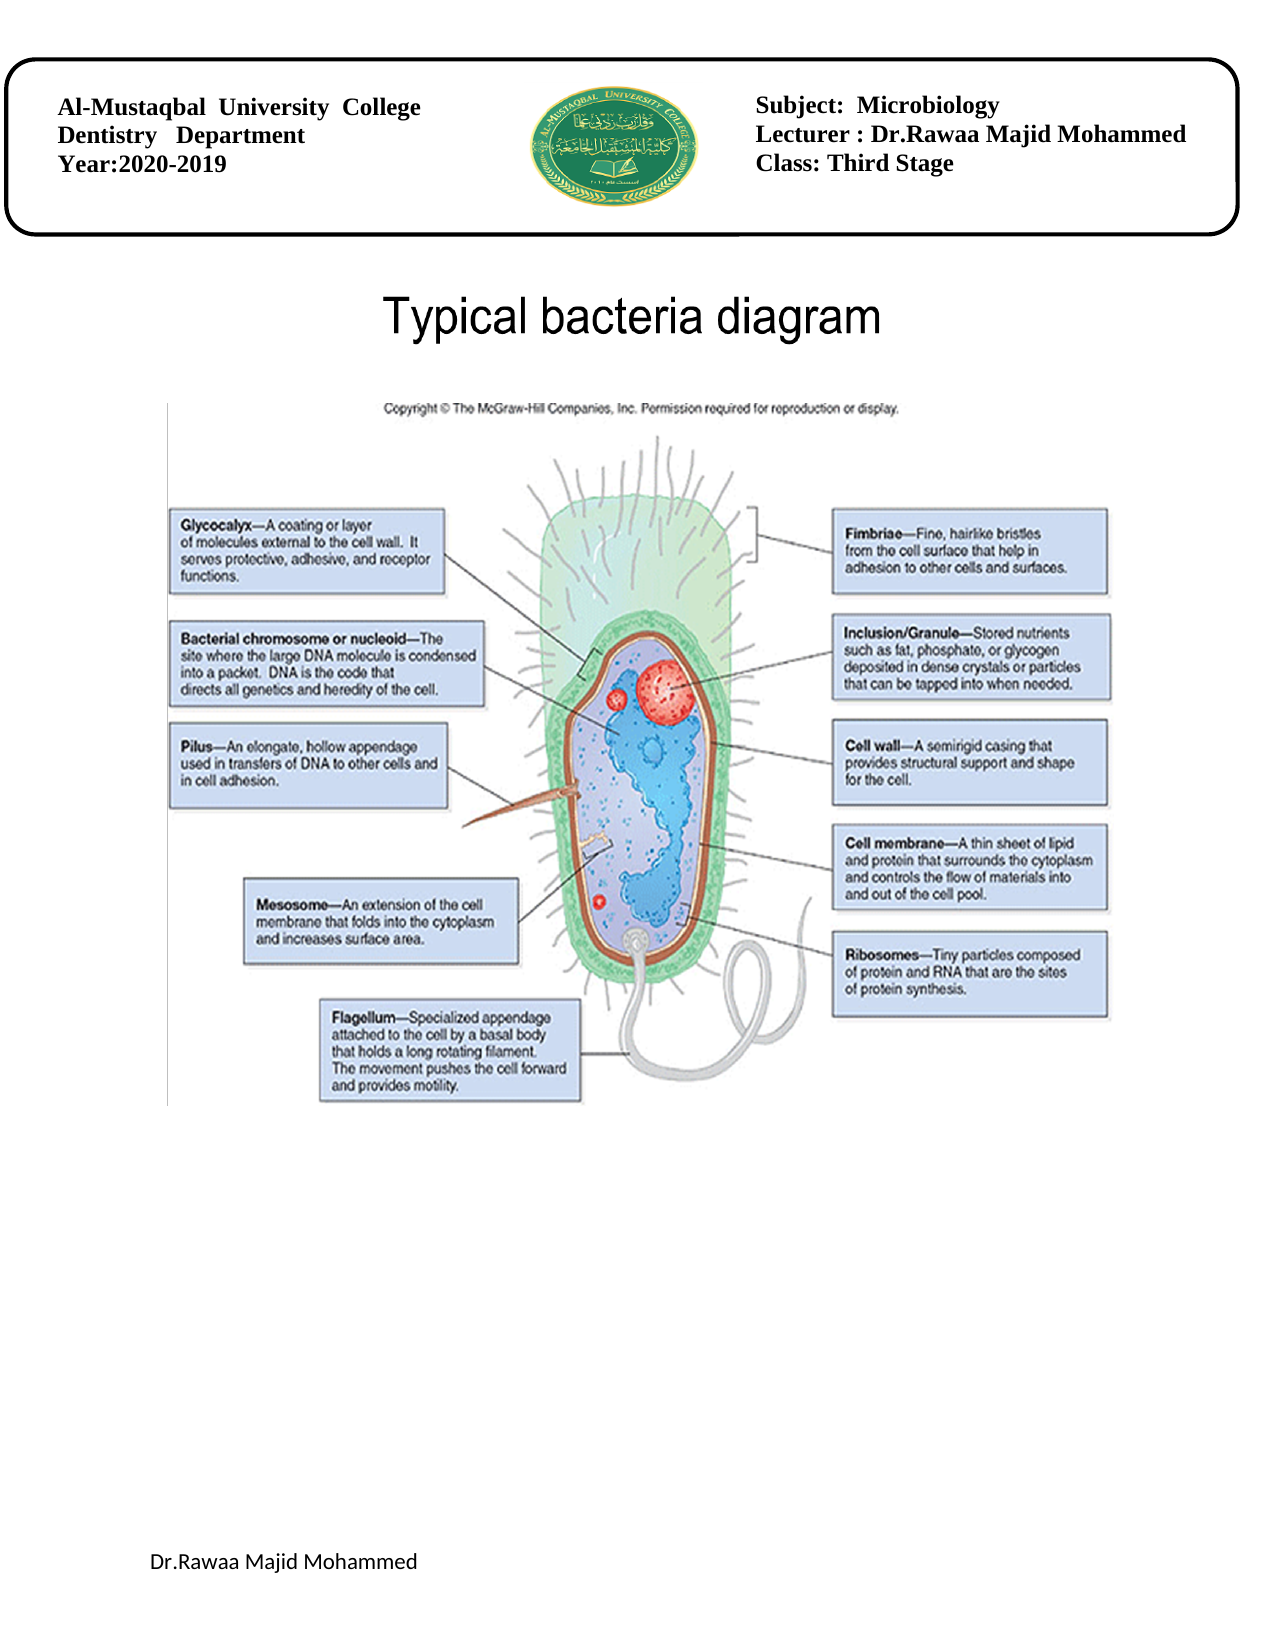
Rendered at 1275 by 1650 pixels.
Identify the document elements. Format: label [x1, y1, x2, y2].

picture [150, 268, 1114, 1125]
picture [524, 82, 703, 210]
